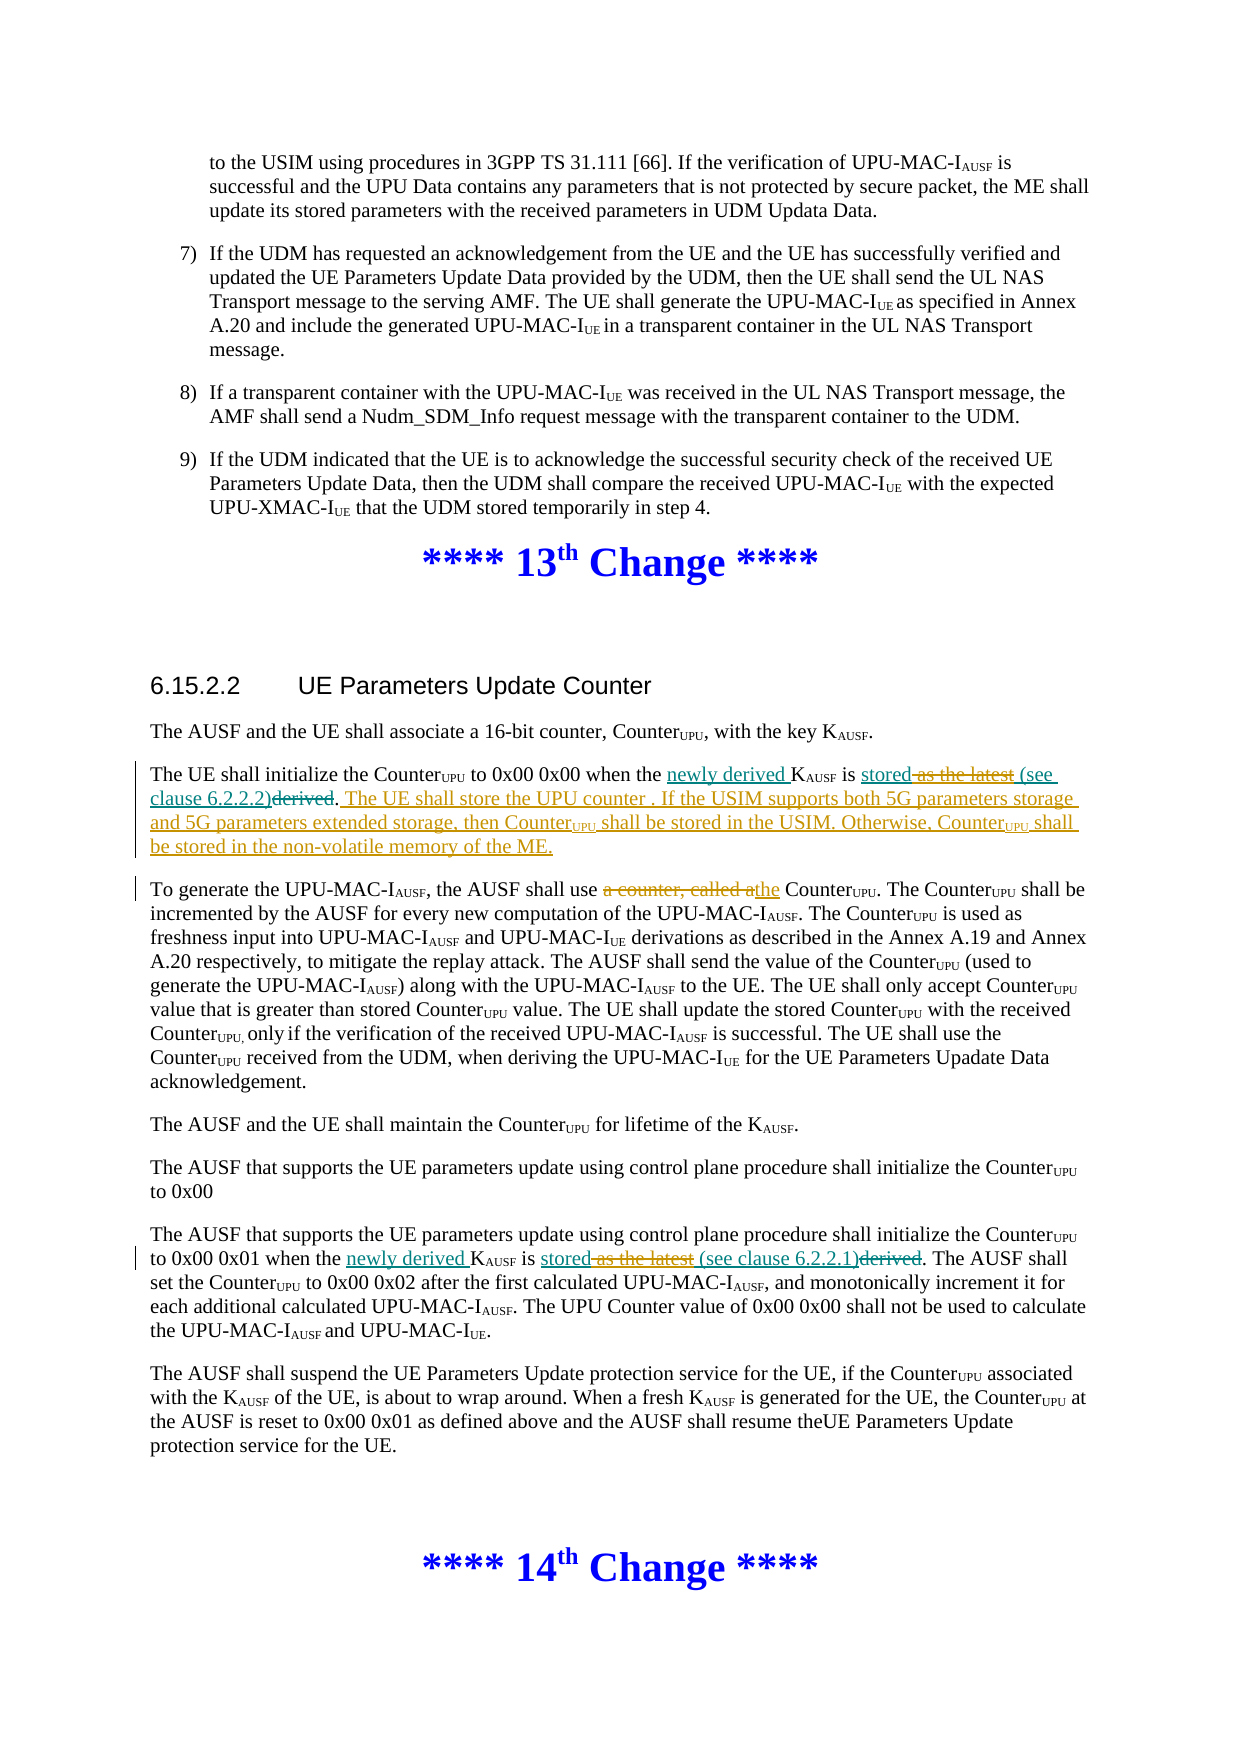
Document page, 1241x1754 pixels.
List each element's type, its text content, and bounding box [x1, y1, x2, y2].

text **** 13th Change **** [150, 538, 1090, 586]
text The AUSF that supports the UE parameters update using control plane procedure shall initialize the CounterUPU to 0x00 0x01 when the KAUSF is . The AUSF shall set the CounterUPU to 0x00 0x02 after the first calculated UPU-MAC-IAUSF, and monotonically increment it for each additional calculated UPU-MAC-IAUSF. The UPU Counter value of 0x00 0x00 shall not be used to calculate the UPU-MAC-IAUSF and UPU-MAC-IUE. [150, 1221, 1090, 1342]
text The UE shall initialize the CounterUPU to 0x00 0x00 when the KAUSF is . [150, 761, 1090, 858]
text 8) If a transparent container with the UPU-MAC-IUE was received in the UL NAS Transport message, the AMF shall send a Nudm_SDM_Info request message with the transparent container to the UDM. [179, 380, 1090, 428]
text 6.15.2.2 UE Parameters Update Counter [150, 671, 1090, 700]
text The AUSF that supports the UE parameters update using control plane procedure shall initialize the CounterUPU to 0x00 [150, 1154, 1090, 1203]
text The AUSF and the UE shall maintain the CounterUPU for lifetime of the KAUSF. [150, 1112, 1090, 1136]
text **** 14th Change **** [150, 1542, 1090, 1590]
text The AUSF shall suspend the UE Parameters Update protection service for the UE, if the CounterUPU associated with the KAUSF of the UE, is about to wrap around. When a fresh KAUSF is generated for the UE, the CounterUPU at the AUSF is reset to 0x00 0x01 as defined above and the AUSF shall resume theUE Parameters Update protection service for the UE. [150, 1361, 1090, 1457]
text 9) If the UDM indicated that the UE is to acknowledge the successful security check of the received UE Parameters Update Data, then the UDM shall compare the received UPU-MAC-IUE with the expected UPU-XMAC-IUE that the UDM stored temporarily in step 4. [179, 447, 1090, 519]
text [179, 150, 1090, 222]
text 7) If the UDM has requested an acknowledgement from the UE and the UE has successfully verified and updated the UE Parameters Update Data provided by the UDM, then the UE shall send the UL NAS Transport message to the serving AMF. The UE shall generate the UPU-MAC-IUE as specified in Annex A.20 and include the generated UPU-MAC-IUE in a transparent container in the UL NAS Transport message. [179, 241, 1090, 361]
text To generate the UPU-MAC-IAUSF, the AUSF shall use CounterUPU. The CounterUPU shall be incremented by the AUSF for every new computation of the UPU-MAC-IAUSF. The CounterUPU is used as freshness input into UPU-MAC-IAUSF and UPU-MAC-IUE derivations as described in the Annex A.19 and Annex A.20 respectively, to mitigate the replay attack. The AUSF shall send the value of the CounterUPU (used to generate the UPU-MAC-IAUSF) along with the UPU-MAC-IAUSF to the UE. The UE shall only accept CounterUPU value that is greater than stored CounterUPU value. The UE shall update the stored CounterUPU with the received CounterUPU, only if the verification of the received UPU-MAC-IAUSF is successful. The UE shall use the CounterUPU received from the UDM, when deriving the UPU-MAC-IUE for the UE Parameters Upadate Data acknowledgement. [150, 876, 1090, 1093]
text The AUSF and the UE shall associate a 16-bit counter, CounterUPU, with the key KAUSF. [150, 719, 1090, 743]
